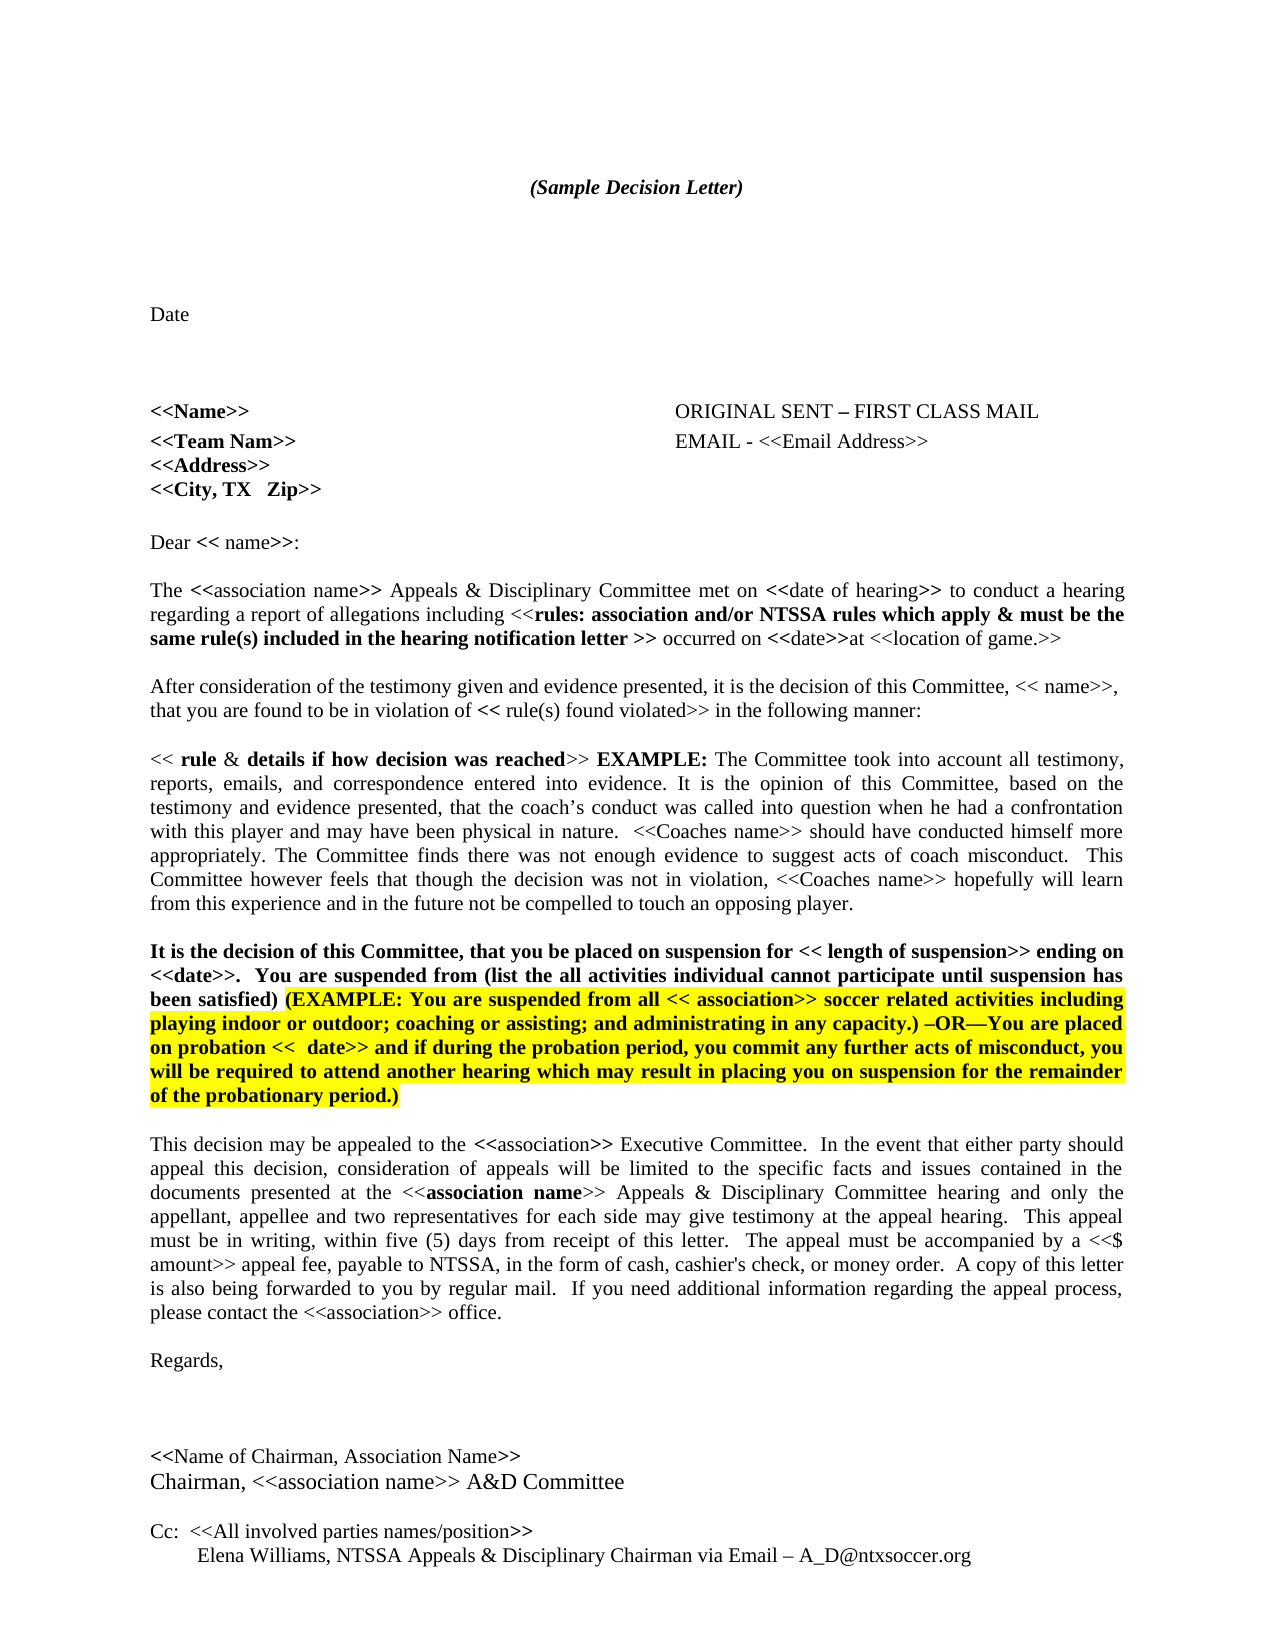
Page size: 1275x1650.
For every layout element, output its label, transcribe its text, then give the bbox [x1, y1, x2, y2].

text Dear << name>>: [150, 530, 1125, 554]
text <<Name of Chairman, Association Name>> [150, 1444, 1125, 1468]
text This decision may be appealed to the <<association>> Executive Committee. In the event that either party should appeal this decision, consideration of appeals will be limited to the specific facts and issues contained in the documents presented at the <<association name>> Appeals & Disciplinary Committee hearing and only the appellant, appellee and two representatives for each side may give testimony at the appeal hearing. This appeal must be in writing, within five (5) days from receipt of this letter. The appeal must be accompanied by a <<$ amount>> appeal fee, payable to NTSSA, in the form of cash, cashier's check, or money order. A copy of this letter is also being forwarded to you by regular mail. If you need additional information regarding the appeal process, please contact the <<association>> office. [150, 1132, 1125, 1324]
text Cc: <<All involved parties names/position>> [150, 1519, 1125, 1543]
text <<City, TX Zip>> [150, 477, 1125, 501]
subtitle <<Name>> ORIGINAL SENT – FIRST CLASS MAIL [150, 399, 1125, 423]
subtitle <<Address>> [150, 453, 1125, 477]
text After consideration of the testimony given and evidence presented, it is the decision of this Committee, << name>>, that you are found to be in violation of << rule(s) found violated>> in the following manner: [150, 674, 1125, 722]
text <<Team Nam>> EMAIL - <<Email Address>> [150, 429, 1125, 453]
text It is the decision of this Committee, that you be placed on suspension for << length of suspension>> ending on <<date>>. You are suspended from (list the all activities individual cannot participate until suspension has been satisfied) (EXAMPLE: You are suspended from all << association>> soccer related activities including playing indoor or outdoor; coaching or assisting; and administrating in any capacity.) –OR—You are placed on probation << date>> and if during the probation period, you commit any further acts of misconduct, you will be required to attend another hearing which may result in placing you on suspension for the remainder of the probationary period.) [150, 939, 1125, 1011]
text << rule & details if how decision was reached>> EXAMPLE: The Committee took into account all testimony, reports, emails, and correspondence entered into evidence. It is the opinion of this Committee, based on the testimony and evidence presented, that the coach’s conduct was called into question when he had a confrontation with this player and may have been physical in nature. <<Coaches name>> should have conducted himself more appropriately. The Committee finds there was not enough evidence to suggest acts of coach misconduct. This Committee however feels that though the decision was not in violation, <<Coaches name>> hopefully will learn from this experience and in the future not be compelled to touch an opposing player. [150, 747, 1125, 915]
text Chairman, <<association name>> A&D Committee [150, 1468, 1125, 1495]
text The <<association name>> Appeals & Disciplinary Committee met on <<date of hearing>> to conduct a hearing regarding a report of allegations including <<rules: association and/or NTSSA rules which apply & must be the same rule(s) included in the hearing notification letter >> occurred on <<date>>at <<location of game.>> [150, 578, 1125, 650]
subtitle (Sample Decision Letter) [150, 175, 1125, 199]
text Elena Williams, NTSSA Appeals & Disciplinary Chairman via Email – A_D@ntxsoccer.org [150, 1543, 1125, 1567]
subtitle Date [150, 302, 1125, 326]
text Regards, [150, 1348, 1125, 1372]
